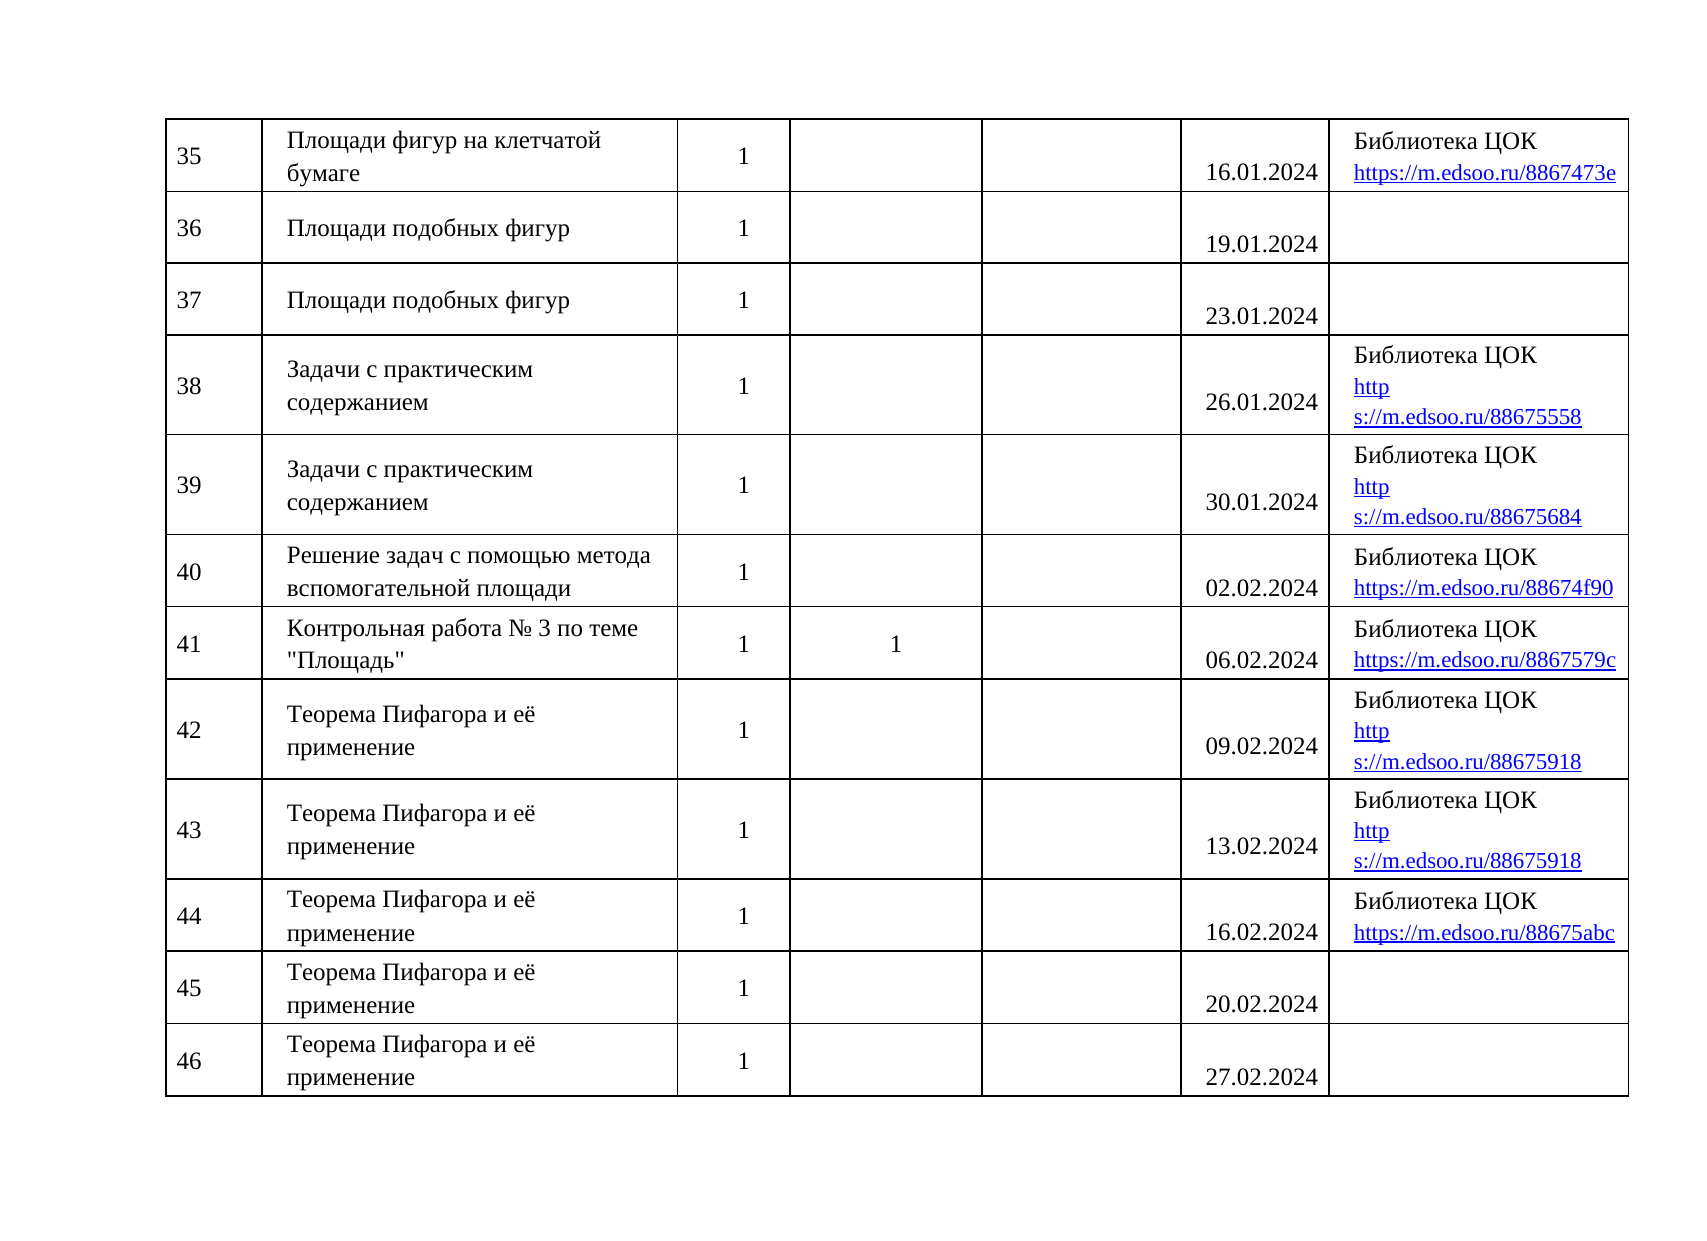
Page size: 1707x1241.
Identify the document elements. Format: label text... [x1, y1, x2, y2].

table_cell 44 [167, 880, 261, 950]
table_cell Задачи с практическим содержанием [263, 336, 677, 434]
table_cell [1330, 1024, 1628, 1095]
table_cell Контрольная работа № 3 по теме "Площадь" [263, 607, 677, 678]
table_cell 1 [678, 435, 789, 533]
table_cell Площади подобных фигур [263, 192, 677, 262]
table_cell 37 [167, 264, 261, 334]
table_cell 09.02.2024 [1182, 680, 1328, 778]
table_cell 1 [678, 192, 789, 262]
table_cell 26.01.2024 [1182, 336, 1328, 434]
table_cell [791, 336, 981, 434]
table_cell [983, 435, 1180, 533]
table_cell Задачи с практическим содержанием [263, 435, 677, 533]
table_cell 1 [678, 535, 789, 606]
table_cell 1 [678, 336, 789, 434]
table_cell 1 [678, 264, 789, 334]
table_cell Библиотека ЦОК https://m.edsoo.ru/88675558 [1330, 336, 1628, 434]
table_cell Библиотека ЦОК https://m.edsoo.ru/88675918 [1330, 780, 1628, 878]
table_cell [983, 607, 1180, 678]
table_cell [983, 680, 1180, 778]
table_cell 23.01.2024 [1182, 264, 1328, 334]
table_cell [983, 336, 1180, 434]
table_cell 1 [678, 1024, 789, 1095]
table_cell Теорема Пифагора и её применение [263, 880, 677, 950]
table_cell [983, 264, 1180, 334]
table_cell 41 [167, 607, 261, 678]
table_cell 43 [167, 780, 261, 878]
table_cell 27.02.2024 [1182, 1024, 1328, 1095]
table_cell 30.01.2024 [1182, 435, 1328, 533]
table_cell Библиотека ЦОК https://m.edsoo.ru/8867579c [1330, 607, 1628, 678]
table_cell 36 [167, 192, 261, 262]
table_cell [983, 780, 1180, 878]
table_cell Площади фигур на клетчатой бумаге [263, 120, 677, 191]
table_cell [983, 952, 1180, 1023]
table_cell 42 [167, 680, 261, 778]
table_cell 1 [791, 607, 981, 678]
table_cell 16.01.2024 [1182, 120, 1328, 191]
table_cell 20.02.2024 [1182, 952, 1328, 1023]
table_cell [791, 780, 981, 878]
table_cell [791, 192, 981, 262]
table_cell Теорема Пифагора и её применение [263, 952, 677, 1023]
table_cell 1 [678, 780, 789, 878]
table_cell 06.02.2024 [1182, 607, 1328, 678]
table_cell [983, 1024, 1180, 1095]
table_cell [791, 952, 981, 1023]
table_cell [791, 435, 981, 533]
table_cell [983, 880, 1180, 950]
table_cell [983, 120, 1180, 191]
table_cell 1 [678, 880, 789, 950]
table_cell [791, 880, 981, 950]
table_cell 1 [678, 952, 789, 1023]
table_cell 1 [678, 120, 789, 191]
table_cell [791, 680, 981, 778]
table_cell Теорема Пифагора и её применение [263, 780, 677, 878]
table_cell [983, 535, 1180, 606]
table_cell [791, 120, 981, 191]
table_cell 02.02.2024 [1182, 535, 1328, 606]
table_cell 40 [167, 535, 261, 606]
table_cell 39 [167, 435, 261, 533]
table_cell Библиотека ЦОК https://m.edsoo.ru/88675abc [1330, 880, 1628, 950]
table_cell [983, 192, 1180, 262]
table_cell Библиотека ЦОК https://m.edsoo.ru/88675684 [1330, 435, 1628, 533]
table_cell [1330, 264, 1628, 334]
table_cell 19.01.2024 [1182, 192, 1328, 262]
table_cell [791, 535, 981, 606]
table_cell [1330, 192, 1628, 262]
table_cell Библиотека ЦОК https://m.edsoo.ru/88675918 [1330, 680, 1628, 778]
table_cell Теорема Пифагора и её применение [263, 680, 677, 778]
table_cell 1 [678, 680, 789, 778]
table_cell [791, 264, 981, 334]
table_cell [791, 1024, 981, 1095]
table_cell 13.02.2024 [1182, 780, 1328, 878]
table_cell Теорема Пифагора и её применение [263, 1024, 677, 1095]
table_cell 38 [167, 336, 261, 434]
table_cell 46 [167, 1024, 261, 1095]
table_cell 45 [167, 952, 261, 1023]
table_cell [1330, 952, 1628, 1023]
table_cell 1 [678, 607, 789, 678]
table_cell Решение задач с помощью метода вспомогательной площади [263, 535, 677, 606]
table_cell Библиотека ЦОК https://m.edsoo.ru/88674f90 [1330, 535, 1628, 606]
table_cell Библиотека ЦОК https://m.edsoo.ru/8867473e [1330, 120, 1628, 191]
table_cell Площади подобных фигур [263, 264, 677, 334]
table_cell 35 [167, 120, 261, 191]
table_cell 16.02.2024 [1182, 880, 1328, 950]
